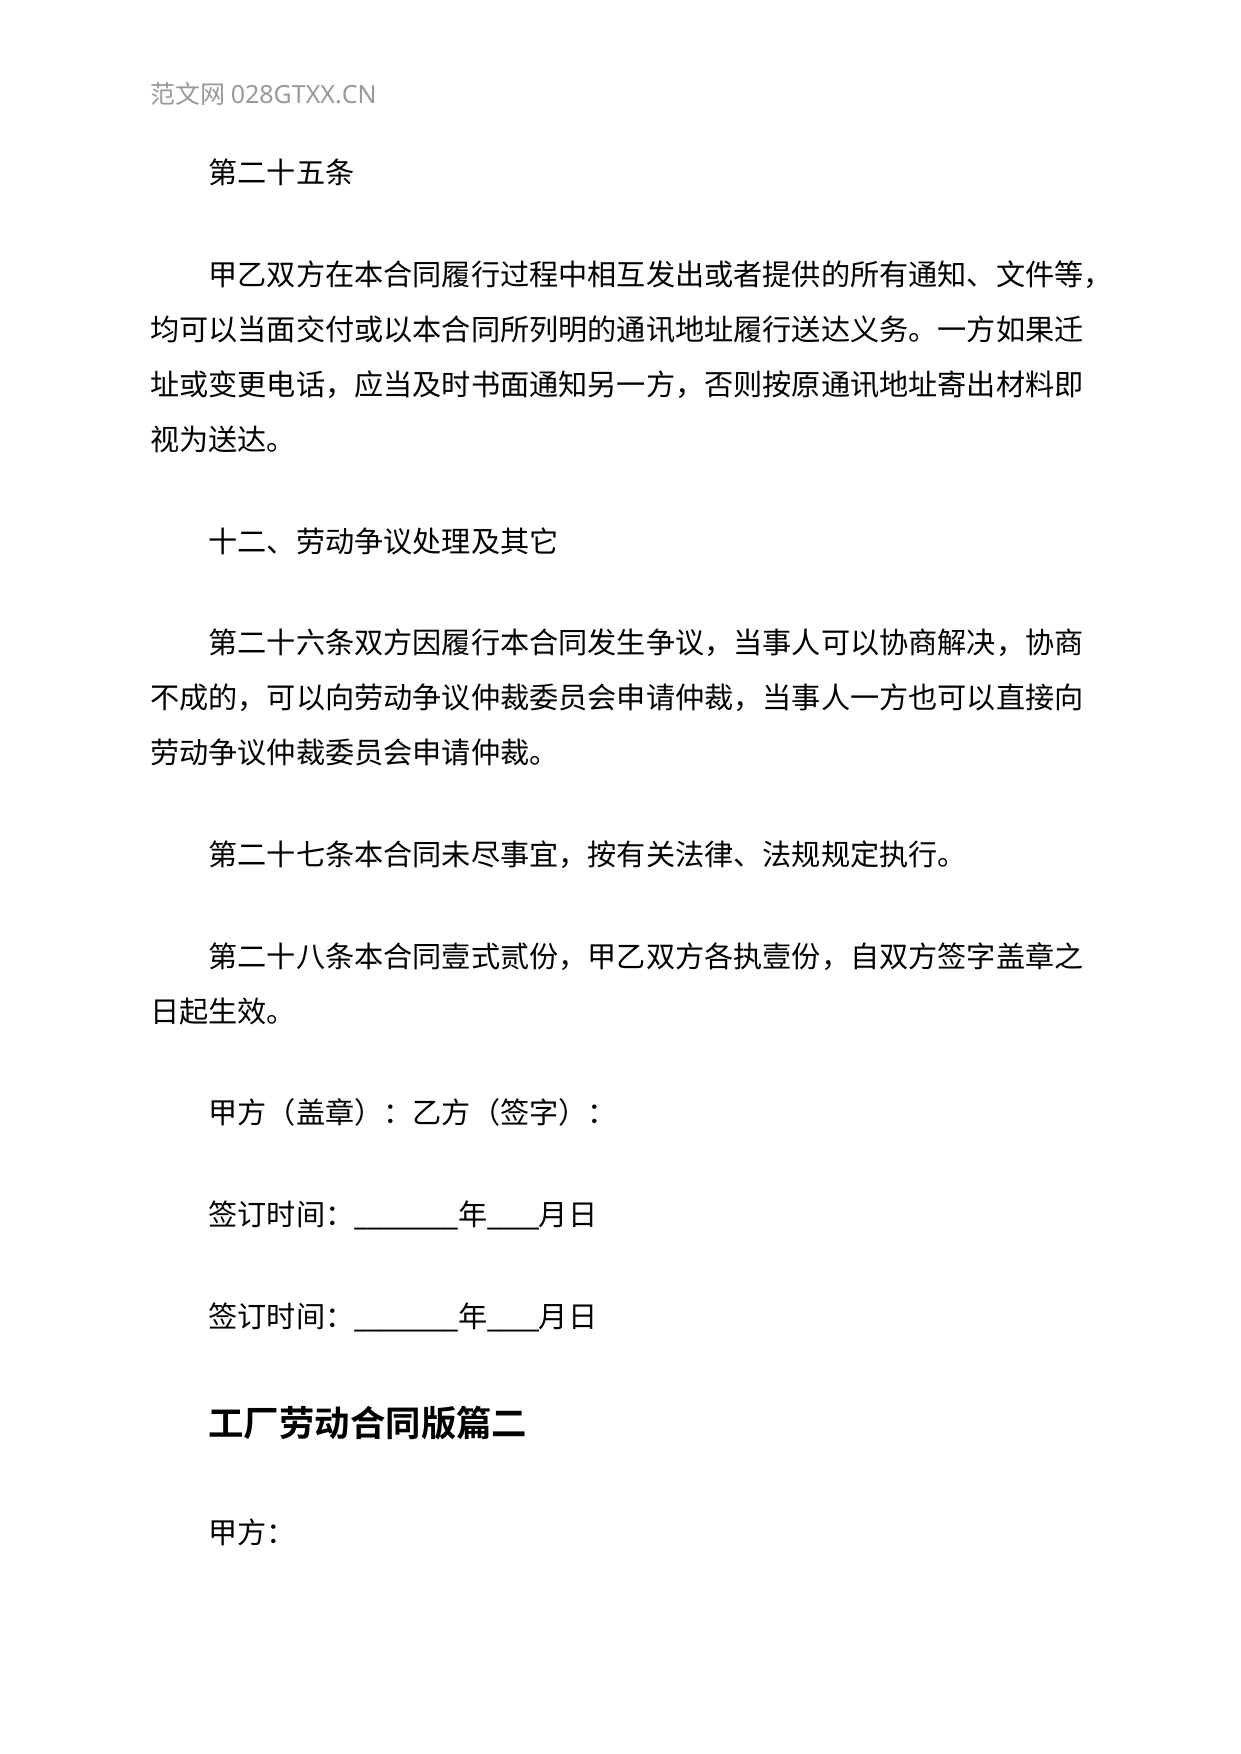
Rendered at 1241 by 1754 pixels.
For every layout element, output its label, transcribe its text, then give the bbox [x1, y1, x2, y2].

text 签订时间：________年____月日 [150, 1192, 1090, 1234]
text 第二十五条 [150, 150, 1090, 192]
text 签订时间：________年____月日 [150, 1294, 1090, 1336]
text 第二十六条双方因履行本合同发生争议，当事人可以协商解决，协商不成的，可以向劳动争议仲裁委员会申请仲裁，当事人一方也可以直接向劳动争议仲裁委员会申请仲裁。 [150, 620, 1090, 772]
text 甲方（盖章）：乙方（签字）： [150, 1090, 1090, 1132]
text 甲乙双方在本合同履行过程中相互发出或者提供的所有通知、文件等，均可以当面交付或以本合同所列明的通讯地址履行送达义务。一方如果迁址或变更电话，应当及时书面通知另一方，否则按原通讯地址寄出材料即视为送达。 [150, 252, 1090, 459]
text 十二、劳动争议处理及其它 [150, 518, 1090, 561]
text 第二十七条本合同未尽事宜，按有关法律、法规规定执行。 [150, 832, 1090, 874]
text 第二十八条本合同壹式贰份，甲乙双方各执壹份，自双方签字盖章之日起生效。 [150, 933, 1090, 1031]
text 甲方： [150, 1509, 1090, 1551]
text 工厂劳动合同版篇二 [150, 1396, 1090, 1447]
